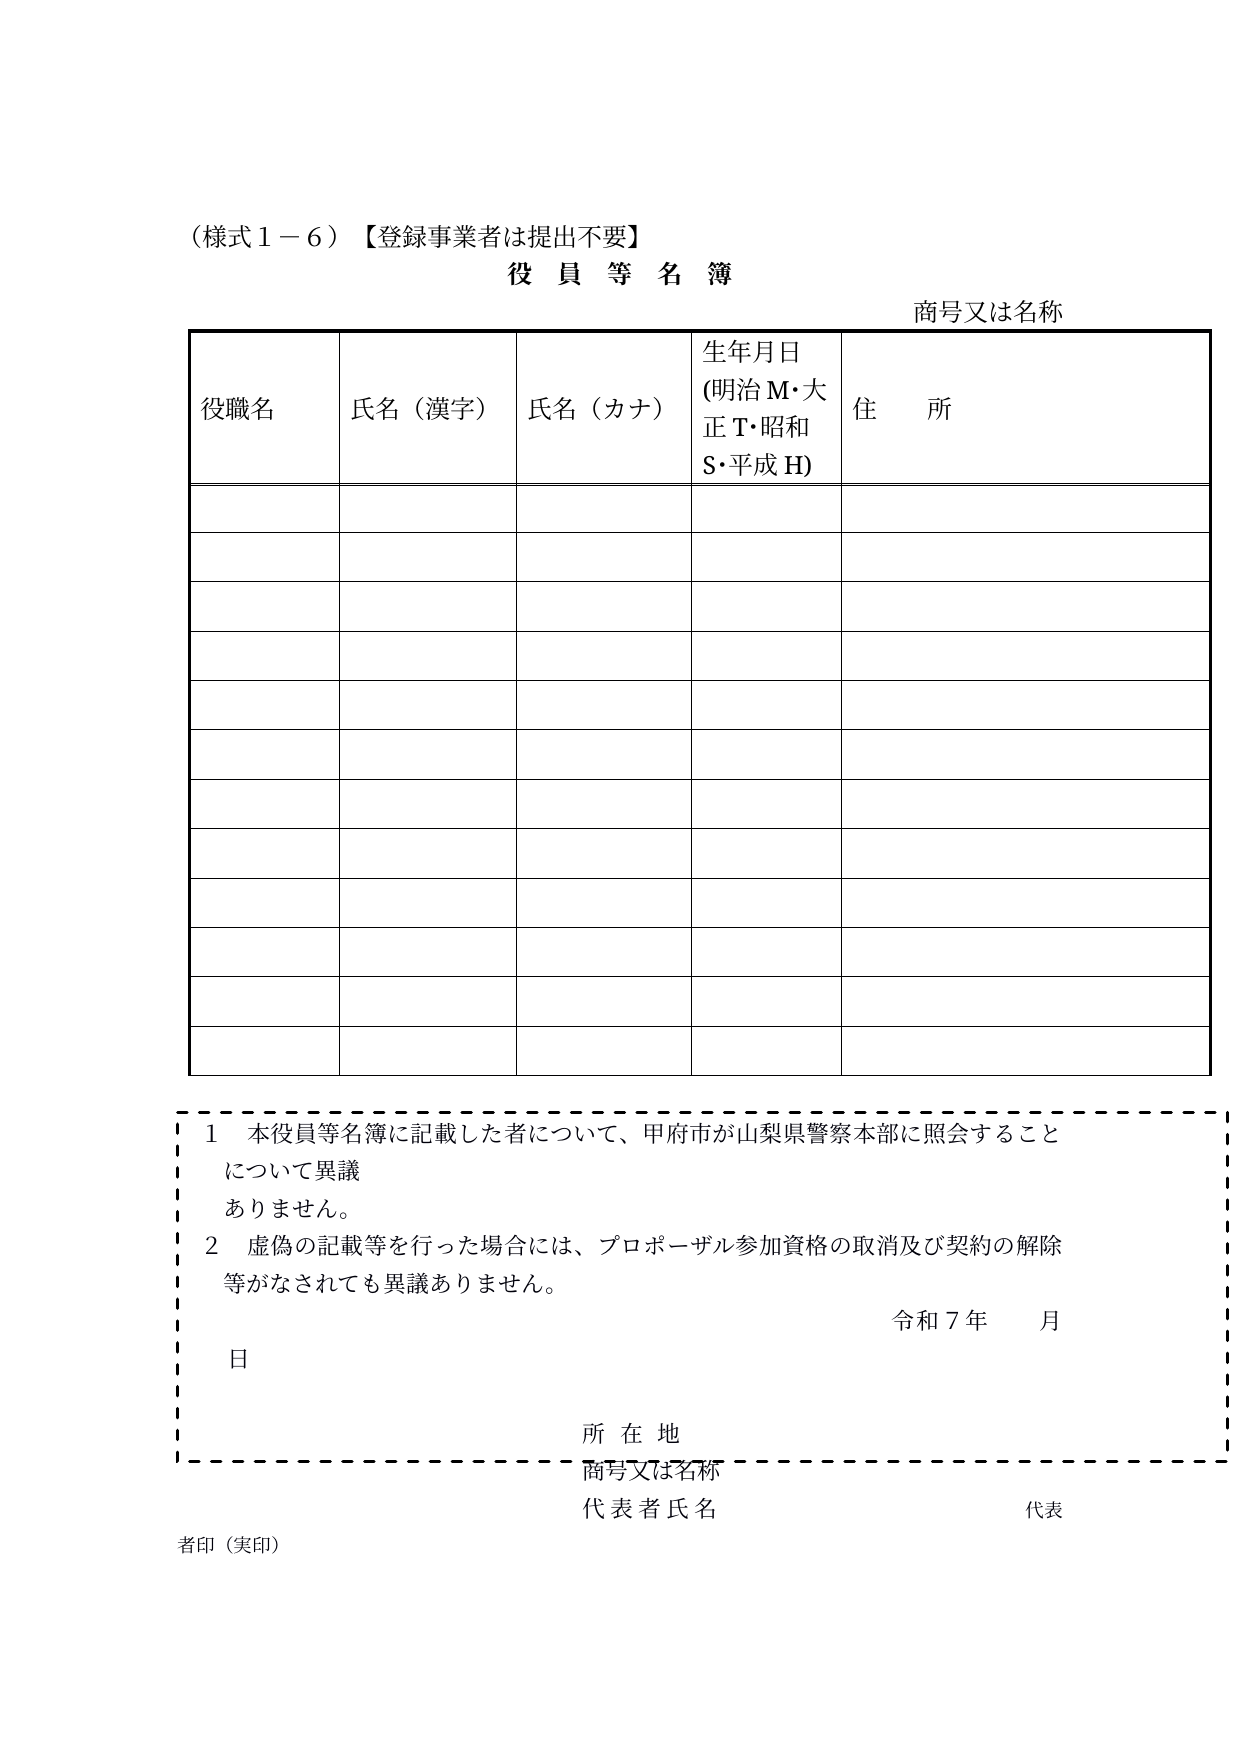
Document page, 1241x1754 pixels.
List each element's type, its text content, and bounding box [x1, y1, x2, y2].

table_cell [842, 977, 1209, 1026]
table_header 住 所 [842, 333, 1209, 482]
table_cell [191, 780, 339, 828]
table_cell [191, 879, 339, 927]
table_cell [340, 928, 516, 976]
table_cell [340, 681, 516, 729]
text ありません。 [223, 1188, 1063, 1226]
table_cell [191, 977, 339, 1026]
table_header 生年月日 (明治M･大正T･昭和S･平成H) [692, 333, 841, 482]
table_cell [692, 582, 841, 631]
table_cell [842, 928, 1209, 976]
table_cell [191, 632, 339, 680]
text 代表者氏名 代表者印（実印） [177, 1488, 1063, 1563]
table_cell [692, 879, 841, 927]
table_cell [692, 977, 841, 1026]
table_cell [692, 730, 841, 779]
table_cell [517, 486, 691, 532]
table_cell [340, 829, 516, 877]
table_cell [340, 977, 516, 1026]
table_cell [692, 829, 841, 877]
table_cell [842, 533, 1209, 581]
table_cell [191, 829, 339, 877]
table_cell [692, 681, 841, 729]
table_cell [340, 533, 516, 581]
table_cell [517, 879, 691, 927]
table_cell [517, 681, 691, 729]
table_cell [842, 780, 1209, 828]
text 役 員 等 名 簿 [177, 254, 1063, 292]
table_cell [340, 1027, 516, 1075]
table_cell [842, 1027, 1209, 1075]
table_cell [842, 681, 1209, 729]
table_cell [692, 780, 841, 828]
table_cell [340, 780, 516, 828]
table_cell [340, 582, 516, 631]
text ２ 虚偽の記載等を行った場合には、プロポーザル参加資格の取消及び契約の解除等がなされても異議ありません。 [177, 1226, 1063, 1301]
table_cell [191, 730, 339, 779]
table_cell [340, 730, 516, 779]
text （様式１－６）【登録事業者は提出不要】 [177, 217, 1063, 254]
table_cell [842, 632, 1209, 680]
table_cell [517, 730, 691, 779]
table_cell [191, 533, 339, 581]
text 所 在 地 [177, 1413, 1063, 1451]
text 商号又は名称 [177, 1451, 1063, 1488]
table_cell [842, 879, 1209, 927]
table_cell [517, 1027, 691, 1075]
table_cell [517, 928, 691, 976]
table_header 氏名（カナ） [517, 333, 691, 482]
table_cell [692, 928, 841, 976]
table_cell [692, 486, 841, 532]
table_header 氏名（漢字） [340, 333, 516, 482]
table_cell [692, 1027, 841, 1075]
text 商号又は名称 [177, 292, 1063, 329]
table_cell [517, 533, 691, 581]
table_cell [191, 928, 339, 976]
text １ 本役員等名簿に記載した者について、甲府市が山梨県警察本部に照会することについて異議 [177, 1113, 1063, 1188]
table_cell [517, 977, 691, 1026]
table_cell [191, 681, 339, 729]
table_cell [340, 632, 516, 680]
table_cell [191, 486, 339, 532]
table_cell [517, 780, 691, 828]
table_cell [842, 486, 1209, 532]
table_cell [692, 533, 841, 581]
table_cell [842, 582, 1209, 631]
table_cell [517, 829, 691, 877]
table_header 役職名 [191, 333, 339, 482]
table_cell [517, 632, 691, 680]
table_cell [340, 486, 516, 532]
text 令和７年 月 日 [227, 1301, 1063, 1376]
table_cell [340, 879, 516, 927]
table_cell [842, 829, 1209, 877]
table_cell [517, 582, 691, 631]
table_cell [692, 632, 841, 680]
table_cell [191, 1027, 339, 1075]
table_cell [191, 582, 339, 631]
table_cell [842, 730, 1209, 779]
